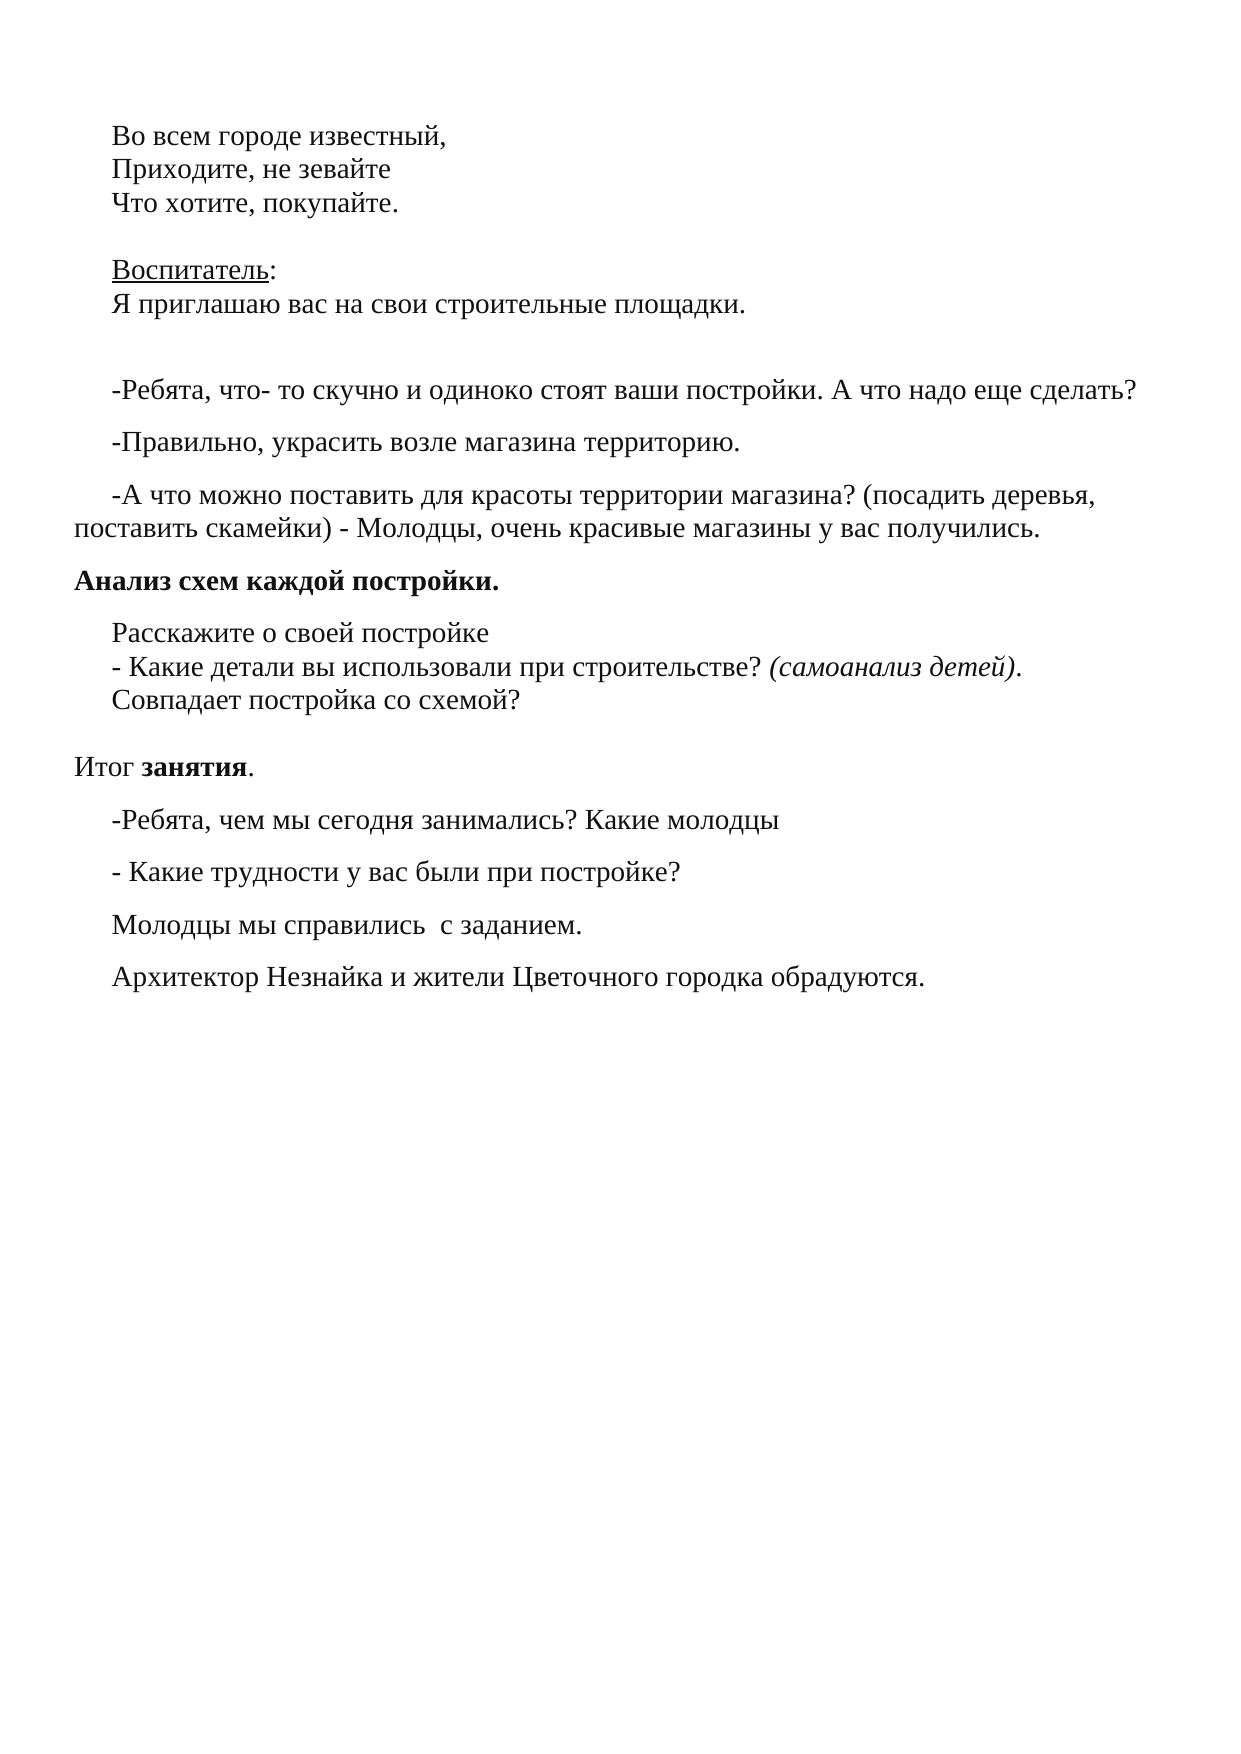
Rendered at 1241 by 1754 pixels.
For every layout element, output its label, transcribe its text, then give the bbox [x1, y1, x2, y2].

text -А что можно поставить для красоты территории магазина? (посадить деревья, поставить скамейки) - Молодцы, очень красивые магазины у вас получились. [74, 477, 1152, 544]
text Молодцы мы справились с заданием. [74, 907, 1152, 941]
text Воспитатель: [74, 252, 1152, 286]
text Приходите, не зевайте [74, 152, 1152, 185]
text -Правильно, украсить возле магазина территорию. [74, 424, 1152, 458]
text - Какие детали вы использовали при строительстве? (самоанализ детей). [74, 649, 1152, 682]
text Что хотите, покупайте. [74, 185, 1152, 219]
text Итог занятия. [74, 749, 1152, 783]
text -Ребята, что- то скучно и одиноко стоят ваши постройки. А что надо еще сделать? [74, 372, 1152, 405]
text -Ребята, чем мы сегодня занимались? Какие молодцы [74, 802, 1152, 836]
text Во всем городе известный, [74, 118, 1152, 152]
text Совпадает постройка со схемой? [74, 682, 1152, 716]
text Я приглашаю вас на свои строительные площадки. [74, 286, 1152, 319]
text Архитектор Незнайка и жители Цветочного городка обрадуются. [74, 959, 1152, 993]
text Анализ схем каждой постройки. [74, 563, 1152, 596]
text Расскажите о своей постройке [74, 615, 1152, 649]
text - Какие трудности у вас были при постройке? [74, 854, 1152, 888]
